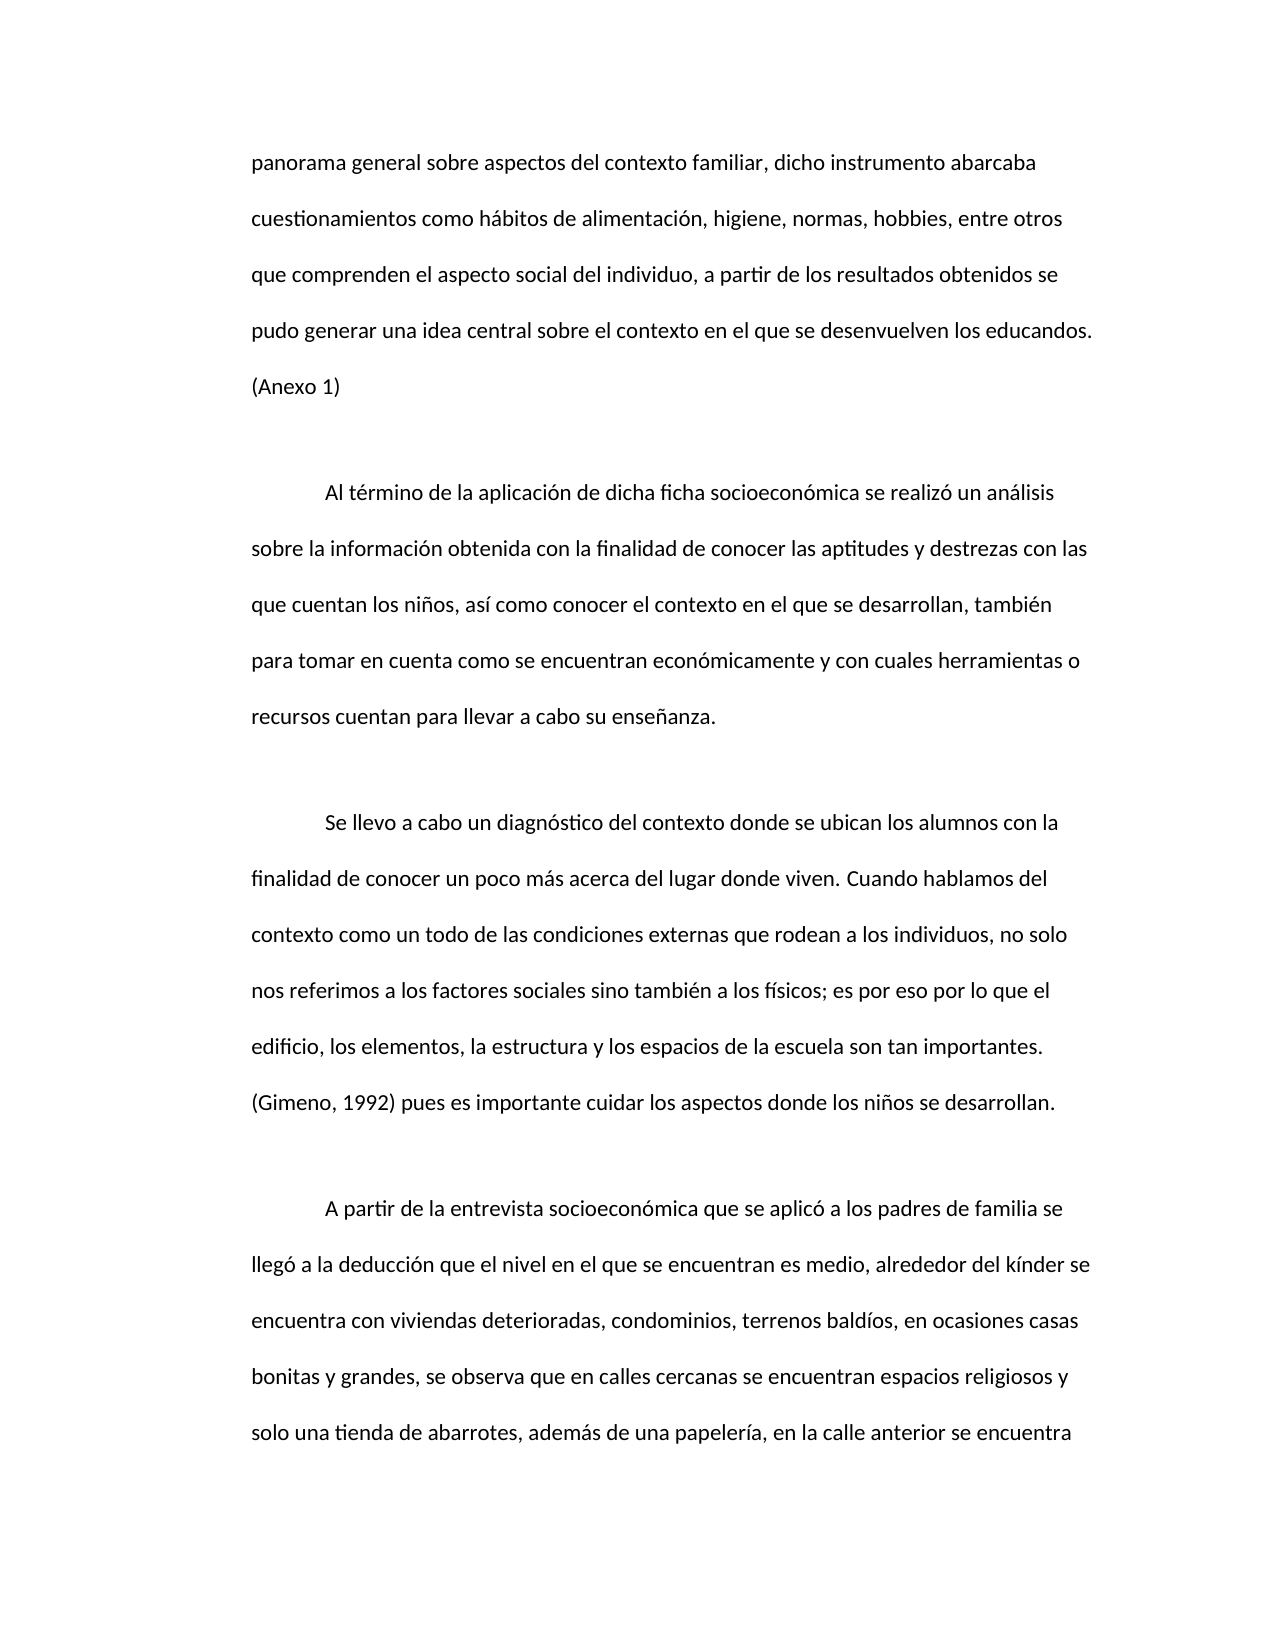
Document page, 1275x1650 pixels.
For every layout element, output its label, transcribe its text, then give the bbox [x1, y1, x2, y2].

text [251, 1194, 1098, 1446]
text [251, 148, 1098, 400]
text Se llevo a cabo un diagnóstico del contexto donde se ubican los alumnos con la finalidad de conocer un poco más acerca del lugar donde viven. Cuando hablamos del contexto como un todo de las condiciones externas que rodean a los individuos, no solo nos referimos a los factores sociales sino también a los físicos; es por eso por lo que el edificio, los elementos, la estructura y los espacios de la escuela son tan importantes. (Gimeno, 1992) pues es importante cuidar los aspectos donde los niños se desarrollan. [251, 808, 1098, 1116]
text Al término de la aplicación de dicha ficha socioeconómica se realizó un análisis sobre la información obtenida con la finalidad de conocer las aptitudes y destrezas con las que cuentan los niños, así como conocer el contexto en el que se desarrollan, también para tomar en cuenta como se encuentran económicamente y con cuales herramientas o recursos cuentan para llevar a cabo su enseñanza. [251, 478, 1098, 730]
